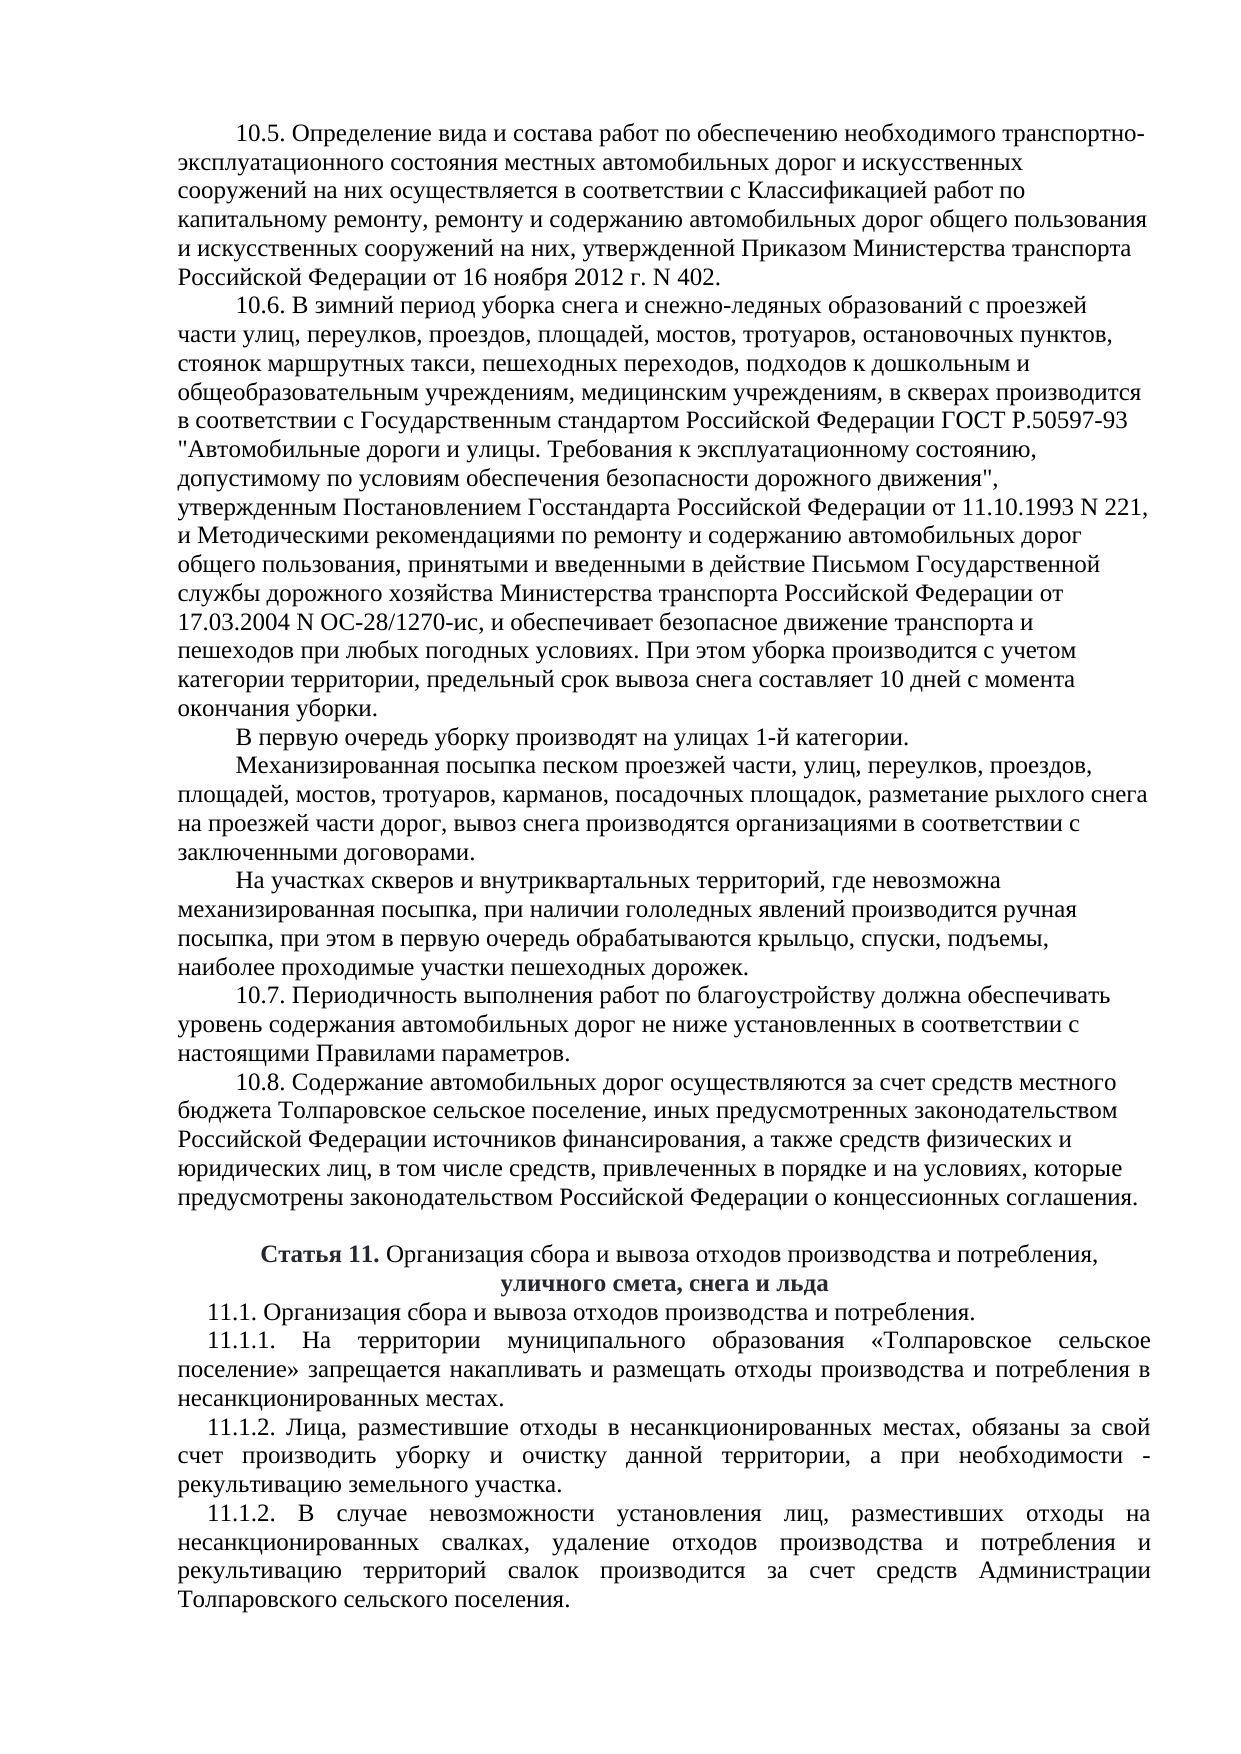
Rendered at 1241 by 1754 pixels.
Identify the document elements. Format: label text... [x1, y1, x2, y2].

text На участках скверов и внутриквартальных территорий, где невозможна механизированная посыпка, при наличии гололедных явлений производится ручная посыпка, при этом в первую очередь обрабатываются крыльцо, спуски, подъемы, наиболее проходимые участки пешеходных дорожек. [177, 866, 1152, 981]
text 11.1. Организация сбора и вывоза отходов производства и потребления. [177, 1297, 1152, 1326]
text 11.1.1. На территории муниципального образования «Толпаровское сельское поселение» запрещается накапливать и размещать отходы производства и потребления в несанкционированных местах. [177, 1326, 1152, 1412]
text 10.6. В зимний период уборка снега и снежно-ледяных образований с проезжей части улиц, переулков, проездов, площадей, мостов, тротуаров, остановочных пунктов, стоянок маршрутных такси, пешеходных переходов, подходов к дошкольным и общеобразовательным учреждениям, медицинским учреждениям, в скверах производится в соответствии с Государственным стандартом Российской Федерации ГОСТ Р.50597-93 "Автомобильные дороги и улицы. Требования к эксплуатационному состоянию, допустимому по условиям обеспечения безопасности дорожного движения", утвержденным Постановлением Госстандарта Российской Федерации от 11.10.1993 N 221, и Методическими рекомендациями по ремонту и содержанию автомобильных дорог общего пользования, принятыми и введенными в действие Письмом Государственной службы дорожного хозяйства Министерства транспорта Российской Федерации от 17.03.2004 N ОС-28/1270-ис, и обеспечивает безопасное движение транспорта и пешеходов при любых погодных условиях. При этом уборка производится с учетом категории территории, предельный срок вывоза снега составляет 10 дней с момента окончания уборки. [177, 291, 1152, 722]
text 10.8. Содержание автомобильных дорог осуществляются за счет средств местного бюджета Толпаровское сельское поселение, иных предусмотренных законодательством Российской Федерации источников финансирования, а также средств физических и юридических лиц, в том числе средств, привлеченных в порядке и на условиях, которые предусмотрены законодательством Российской Федерации о концессионных соглашения. [177, 1067, 1152, 1211]
text 11.1.2. В случае невозможности установления лиц, разместивших отходы на несанкционированных свалках, удаление отходов производства и потребления и рекультивацию территорий свалок производится за счет средств Администрации Толпаровского сельского поселения. [177, 1498, 1152, 1613]
text Механизированная посыпка песком проезжей части, улиц, переулков, проездов, площадей, мостов, тротуаров, карманов, посадочных площадок, разметание рыхлого снега на проезжей части дорог, вывоз снега производятся организациями в соответствии с заключенными договорами. [177, 751, 1152, 866]
text Статья 11. Организация сбора и вывоза отходов производства и потребления, уличного смета, снега и льда [177, 1239, 1152, 1297]
text В первую очередь уборку производят на улицах 1-й категории. [177, 722, 1152, 751]
text 11.1.2. Лица, разместившие отходы в несанкционированных местах, обязаны за свой счет производить уборку и очистку данной территории, а при необходимости - рекультивацию земельного участка. [177, 1412, 1152, 1498]
text 10.5. Определение вида и состава работ по обеспечению необходимого транспортно-эксплуатационного состояния местных автомобильных дорог и искусственных сооружений на них осуществляется в соответствии с Классификацией работ по капитальному ремонту, ремонту и содержанию автомобильных дорог общего пользования и искусственных сооружений на них, утвержденной Приказом Министерства транспорта Российской Федерации от 16 ноября 2012 г. N 402. [177, 118, 1152, 291]
text 10.7. Периодичность выполнения работ по благоустройству должна обеспечивать уровень содержания автомобильных дорог не ниже установленных в соответствии с настоящими Правилами параметров. [177, 981, 1152, 1067]
